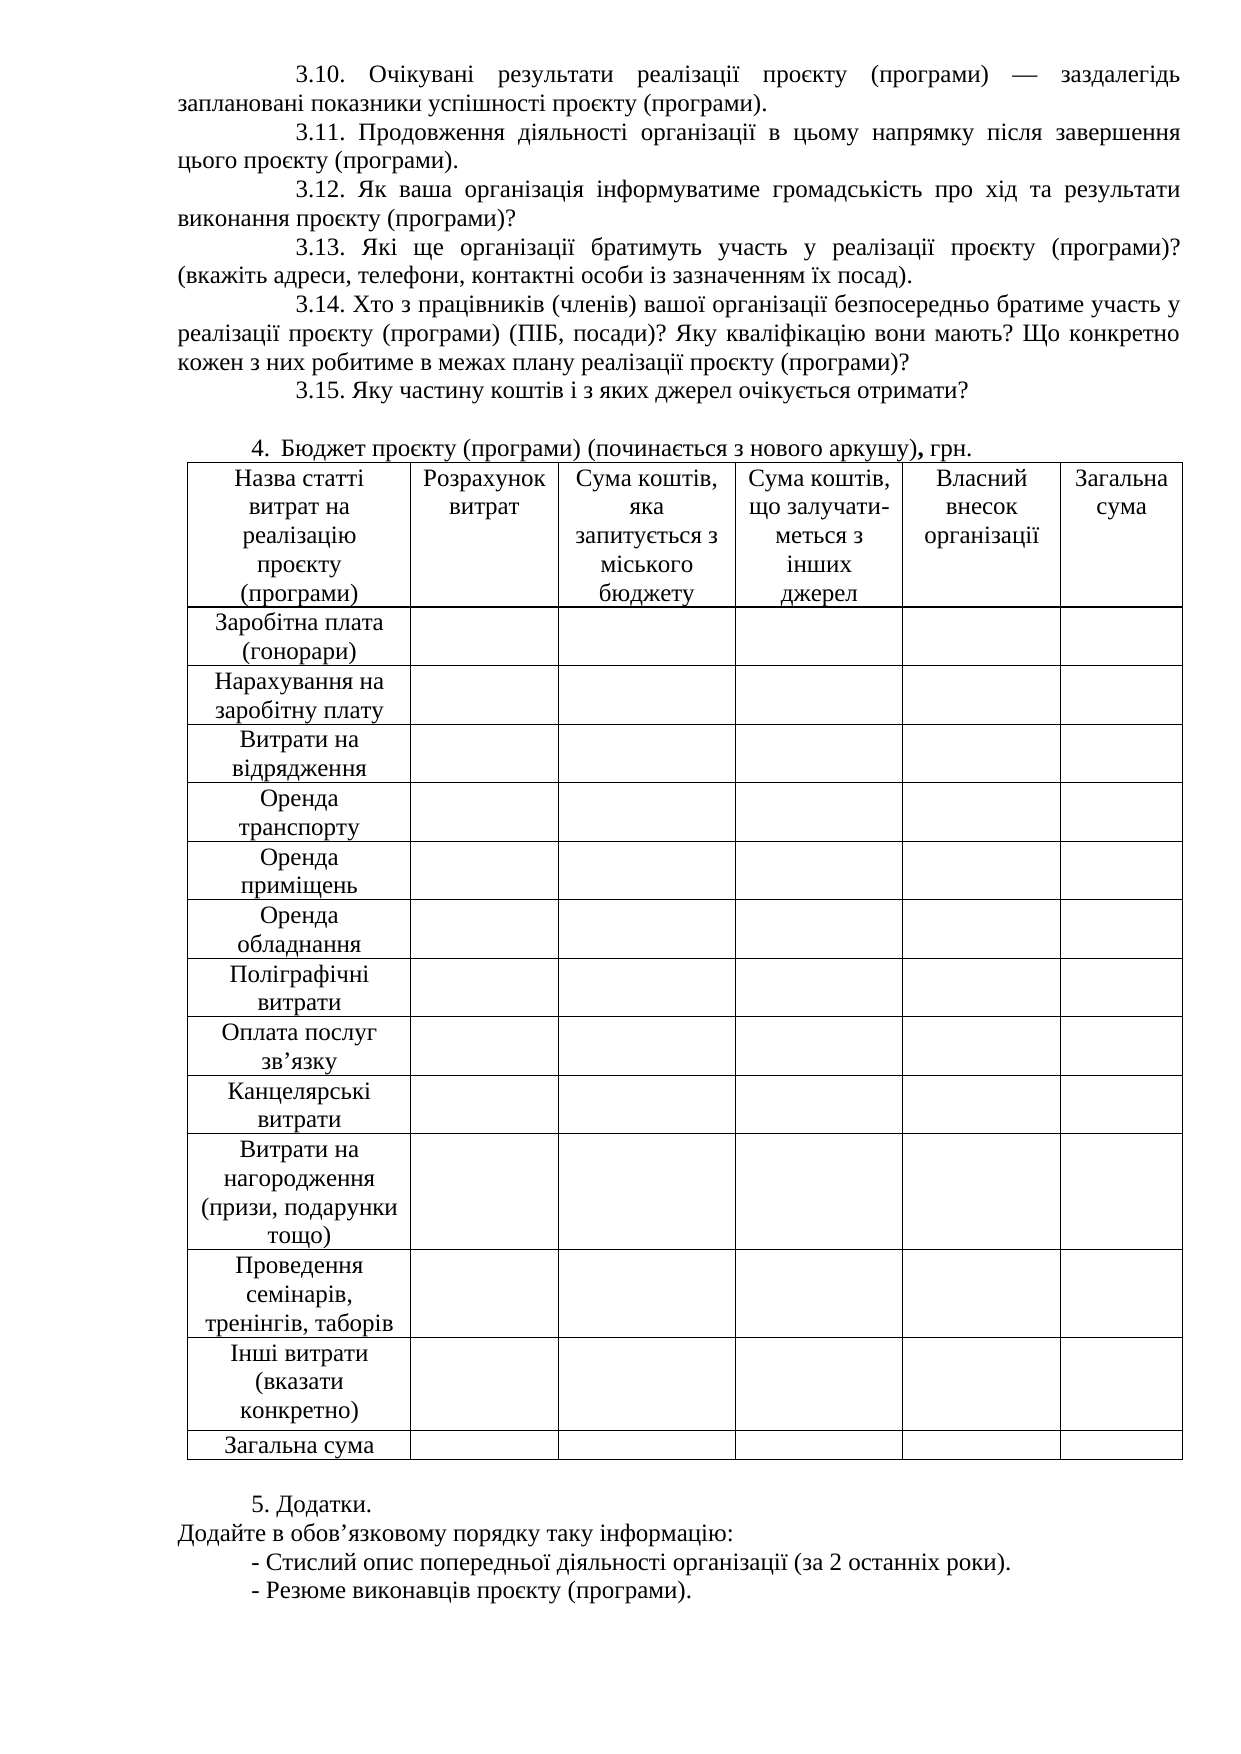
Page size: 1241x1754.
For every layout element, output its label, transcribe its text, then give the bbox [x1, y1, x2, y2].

table_cell [411, 842, 558, 899]
table_cell [903, 1076, 1060, 1133]
table_cell [411, 1250, 558, 1337]
table_cell [903, 725, 1060, 782]
table_cell Оплата послуг зв’язку [188, 1017, 410, 1075]
table_cell Оренда транспорту [188, 783, 410, 841]
table_cell [411, 1017, 558, 1075]
text 3.13. Які ще організації братимуть участь у реалізації проєкту (програми)? (вкажіть адреси, телефони, контактні особи із зазначенням їх посад). [177, 232, 1181, 289]
table_cell [903, 1338, 1060, 1429]
table_cell [736, 1338, 902, 1429]
table_cell [736, 783, 902, 841]
table_cell [411, 1076, 558, 1133]
table_cell [736, 1134, 902, 1249]
text - Стислий опис попередньої діяльності організації (за 2 останніх роки). [177, 1547, 1181, 1575]
table_cell [1061, 783, 1182, 841]
table_header Загальна сума [1061, 463, 1182, 606]
table_cell [736, 608, 902, 665]
table_cell [1061, 1250, 1182, 1337]
table_cell [559, 959, 735, 1016]
table_cell [559, 1338, 735, 1429]
text 3.15. Яку частину коштів і з яких джерел очікується отримати? [177, 375, 1181, 404]
table_cell [903, 783, 1060, 841]
table_cell [1061, 666, 1182, 723]
table_cell [736, 1431, 902, 1459]
table_cell [736, 1017, 902, 1075]
table_cell Загальна сума [188, 1431, 410, 1459]
table_cell [559, 666, 735, 723]
table_cell [1061, 1076, 1182, 1133]
table_cell [736, 842, 902, 899]
table_cell [903, 842, 1060, 899]
text Додайте в обов’язковому порядку таку інформацію: [177, 1518, 1181, 1547]
table_cell [559, 608, 735, 665]
table_cell Оренда обладнання [188, 900, 410, 958]
table_cell [1061, 959, 1182, 1016]
text 3.11. Продовження діяльності організації в цьому напрямку після завершення цього проєкту (програми). [177, 117, 1181, 174]
table_cell Нарахування на заробітну плату [188, 666, 410, 723]
table_cell [411, 1134, 558, 1249]
table_cell [1061, 1338, 1182, 1429]
table_cell [903, 900, 1060, 958]
table_cell Заробітна плата (гонорари) [188, 608, 410, 665]
table_cell [559, 783, 735, 841]
table_cell [559, 900, 735, 958]
table_cell Витрати на відрядження [188, 725, 410, 782]
table_cell [559, 1134, 735, 1249]
table_cell [903, 666, 1060, 723]
table_cell [903, 1431, 1060, 1459]
table_cell Інші витрати (вказати конкретно) [188, 1338, 410, 1429]
table_cell [903, 1017, 1060, 1075]
table_cell [559, 725, 735, 782]
table_cell [559, 842, 735, 899]
table_cell [1061, 900, 1182, 958]
table_cell [1061, 1134, 1182, 1249]
table_cell [903, 959, 1060, 1016]
text 5. Додатки. [177, 1489, 1181, 1518]
table_cell [411, 608, 558, 665]
list Бюджет проєкту (програми) (починається з нового аркушу), грн. [177, 433, 1181, 462]
table_cell [736, 1076, 902, 1133]
table_cell [411, 1338, 558, 1429]
table_cell [736, 900, 902, 958]
table_cell [411, 900, 558, 958]
table_cell [559, 1250, 735, 1337]
table_cell Проведення семінарів, тренінгів, таборів [188, 1250, 410, 1337]
table_header Назва статті витрат на реалізацію проєкту (програми) [188, 463, 410, 606]
text 3.12. Як ваша організація інформуватиме громадськість про хід та результати виконання проєкту (програми)? [177, 174, 1181, 232]
text - Резюме виконавців проєкту (програми). [177, 1575, 1181, 1604]
text 3.10. Очікувані результати реалізації проєкту (програми) — заздалегідь заплановані показники успішності проєкту (програми). [177, 59, 1181, 117]
table_cell [903, 608, 1060, 665]
table_cell [1061, 842, 1182, 899]
table_cell Витрати на нагородження (призи, подарунки тощо) [188, 1134, 410, 1249]
table_cell [1061, 1017, 1182, 1075]
table_cell [559, 1431, 735, 1459]
table_header Розрахунок витрат [411, 463, 558, 606]
table_cell [411, 725, 558, 782]
table_cell Оренда приміщень [188, 842, 410, 899]
table_header Сума коштів, що залучати-меться з інших джерел [736, 463, 902, 606]
table_cell [903, 1134, 1060, 1249]
table_cell Поліграфічні витрати [188, 959, 410, 1016]
table_cell [1061, 608, 1182, 665]
table_header Власний внесок організації [903, 463, 1060, 606]
table_cell [903, 1250, 1060, 1337]
table_cell [411, 783, 558, 841]
table_cell [1061, 725, 1182, 782]
table_cell [736, 725, 902, 782]
text 3.14. Хто з працівників (членів) вашої організації безпосередньо братиме участь у реалізації проєкту (програми) (ПІБ, посади)? Яку кваліфікацію вони мають? Що конкретно кожен з них робитиме в межах плану реалізації проєкту (програми)? [177, 289, 1181, 375]
table_cell Канцелярські витрати [188, 1076, 410, 1133]
table_cell [411, 1431, 558, 1459]
table_cell [559, 1017, 735, 1075]
table_cell [736, 1250, 902, 1337]
table_cell [411, 666, 558, 723]
table_header Сума коштів, яка запитується з міського бюджету [559, 463, 735, 606]
table_cell [559, 1076, 735, 1133]
table_cell [411, 959, 558, 1016]
table_cell [736, 959, 902, 1016]
table_cell [1061, 1431, 1182, 1459]
table_cell [736, 666, 902, 723]
